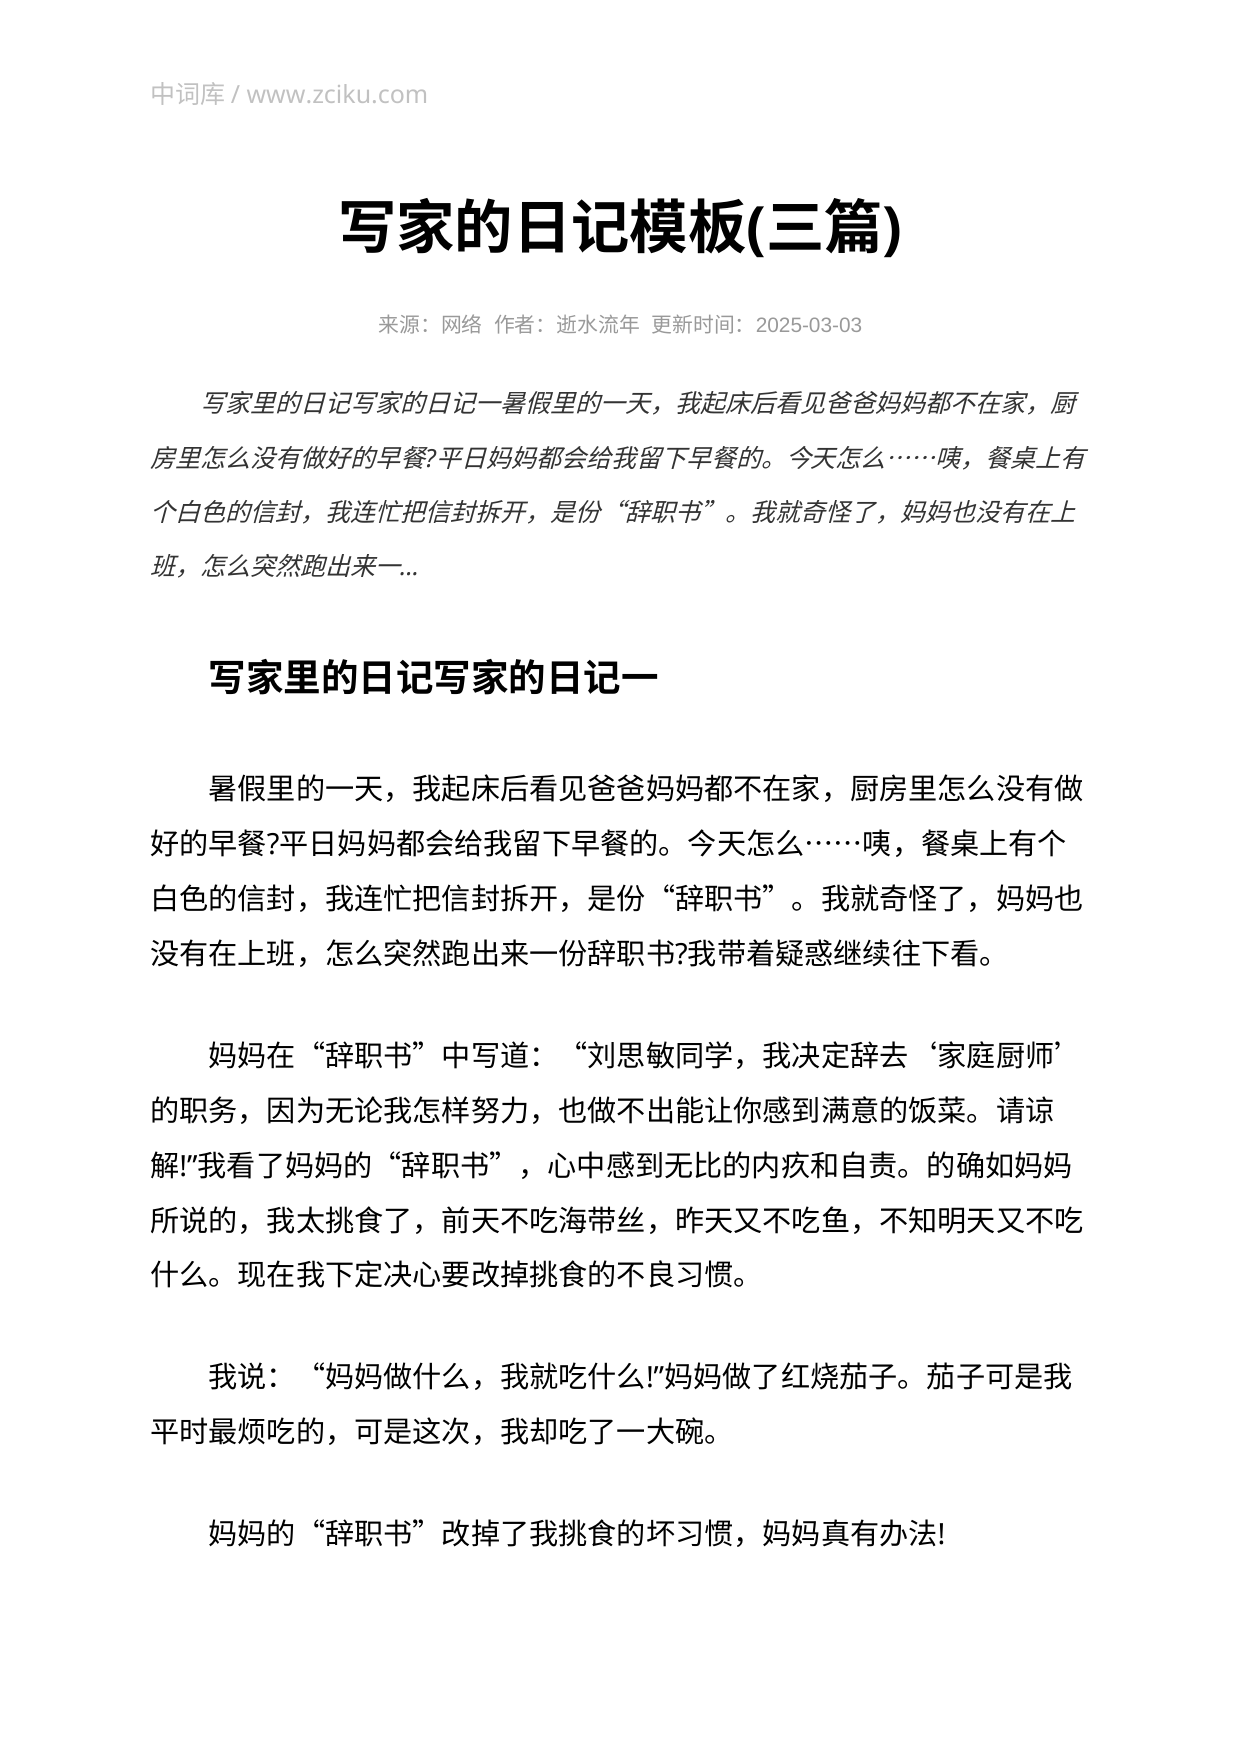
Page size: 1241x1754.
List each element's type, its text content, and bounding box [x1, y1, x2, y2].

subtitle 写家的日记模板(三篇) [150, 181, 1090, 266]
text 妈妈在“辞职书”中写道：“刘思敏同学，我决定辞去‘家庭厨师’的职务，因为无论我怎样努力，也做不出能让你感到满意的饭菜。请谅解!”我看了妈妈的“辞职书”，心中感到无比的内疚和自责。的确如妈妈所说的，我太挑食了，前天不吃海带丝，昨天又不吃鱼，不知明天又不吃什么。现在我下定决心要改掉挑食的不良习惯。 [150, 1032, 1090, 1294]
text 妈妈的“辞职书”改掉了我挑食的坏习惯，妈妈真有办法! [150, 1511, 1090, 1553]
text 来源：网络 作者：逝水流年 更新时间：2025-03-03 [150, 313, 1090, 337]
text 我说：“妈妈做什么，我就吃什么!”妈妈做了红烧茄子。茄子可是我平时最烦吃的，可是这次，我却吃了一大碗。 [150, 1354, 1090, 1451]
text 写家里的日记写家的日记一暑假里的一天，我起床后看见爸爸妈妈都不在家，厨房里怎么没有做好的早餐?平日妈妈都会给我留下早餐的。今天怎么……咦，餐桌上有个白色的信封，我连忙把信封拆开，是份“辞职书”。我就奇怪了，妈妈也没有在上班，怎么突然跑出来一... [150, 384, 1090, 583]
text 写家里的日记写家的日记一 [150, 648, 1090, 702]
text 暑假里的一天，我起床后看见爸爸妈妈都不在家，厨房里怎么没有做好的早餐?平日妈妈都会给我留下早餐的。今天怎么……咦，餐桌上有个白色的信封，我连忙把信封拆开，是份“辞职书”。我就奇怪了，妈妈也没有在上班，怎么突然跑出来一份辞职书?我带着疑惑继续往下看。 [150, 766, 1090, 973]
